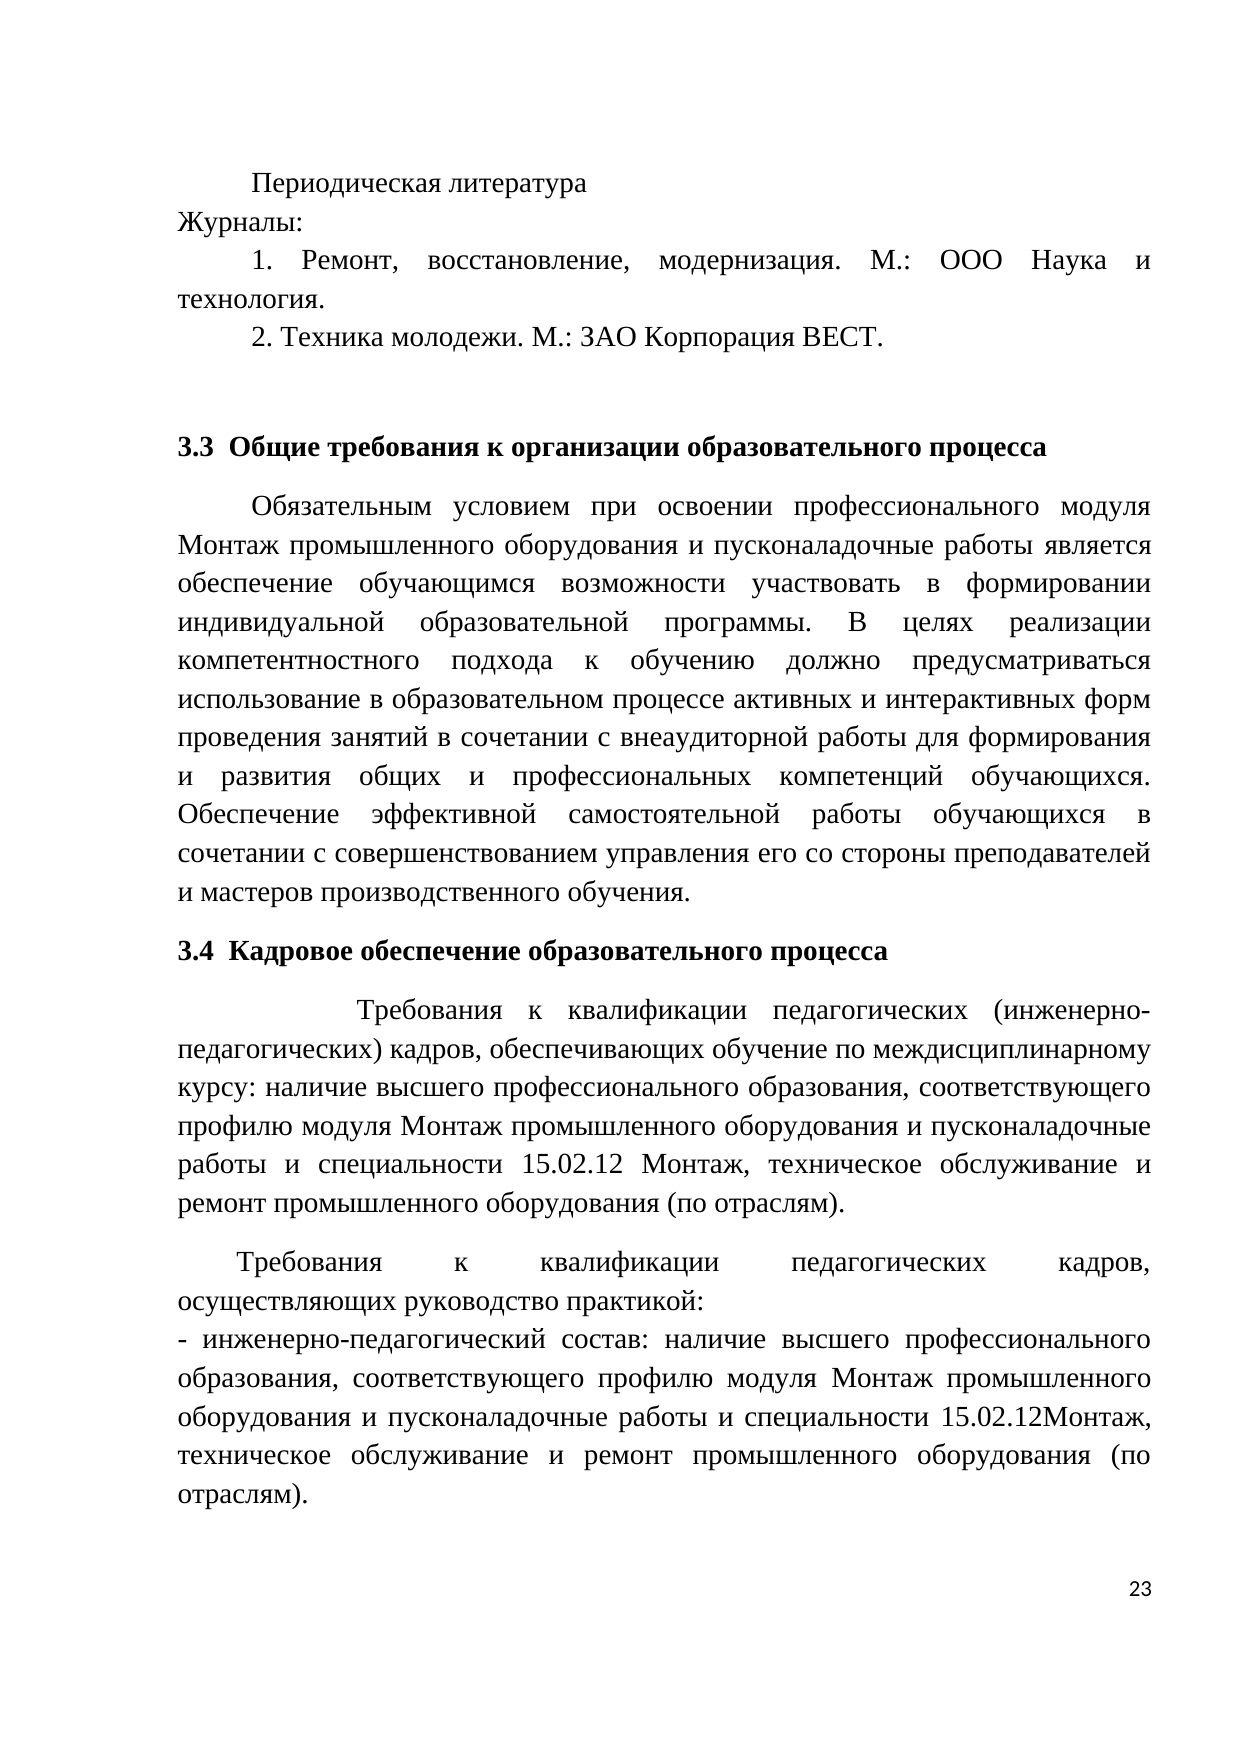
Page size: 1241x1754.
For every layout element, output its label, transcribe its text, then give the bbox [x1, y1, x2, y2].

text 3.3 Общие требования к организации образовательного процесса [177, 429, 1152, 462]
text Обязательным условием при освоении профессионального модуля Монтаж промышленного оборудования и пусконаладочные работы является обеспечение обучающимся возможности участвовать в формировании индивидуальной образовательной программы. В целях реализации компетентностного подхода к обучению должно предусматриваться использование в образовательном процессе активных и интерактивных форм проведения занятий в сочетании с внеаудиторной работы для формирования и развития общих и профессиональных компетенций обучающихся. Обеспечение эффективной самостоятельной работы обучающихся в сочетании с совершенствованием управления его со стороны преподавателей и мастеров производственного обучения. [177, 488, 1152, 907]
text Периодическая литература [177, 165, 1152, 199]
text Требования к квалификации педагогических кадров, осуществляющих руководство практикой: [177, 1244, 1152, 1317]
text 3.4 Кадровое обеспечение образовательного процесса [177, 933, 1152, 967]
text 2. Техника молодежи. М.: ЗАО Корпорация ВЕСТ. [177, 319, 1152, 353]
text Требования к квалификации педагогических (инженерно-педагогических) кадров, обеспечивающих обучение по междисциплинарному курсу: наличие высшего профессионального образования, соответствующего профилю модуля Монтаж промышленного оборудования и пусконаладочные работы и специальности 15.02.12 Монтаж, техническое обслуживание и ремонт промышленного оборудования (по отраслям). [177, 992, 1152, 1219]
text - инженерно-педагогический состав: наличие высшего профессионального образования, соответствующего профилю модуля Монтаж промышленного оборудования и пусконаладочные работы и специальности 15.02.12Монтаж, техническое обслуживание и ремонт промышленного оборудования (по отраслям). [177, 1322, 1152, 1509]
text Журналы: [177, 204, 1152, 237]
text 1. Ремонт, восстановление, модернизация. М.: ООО Наука и технология. [177, 242, 1152, 314]
